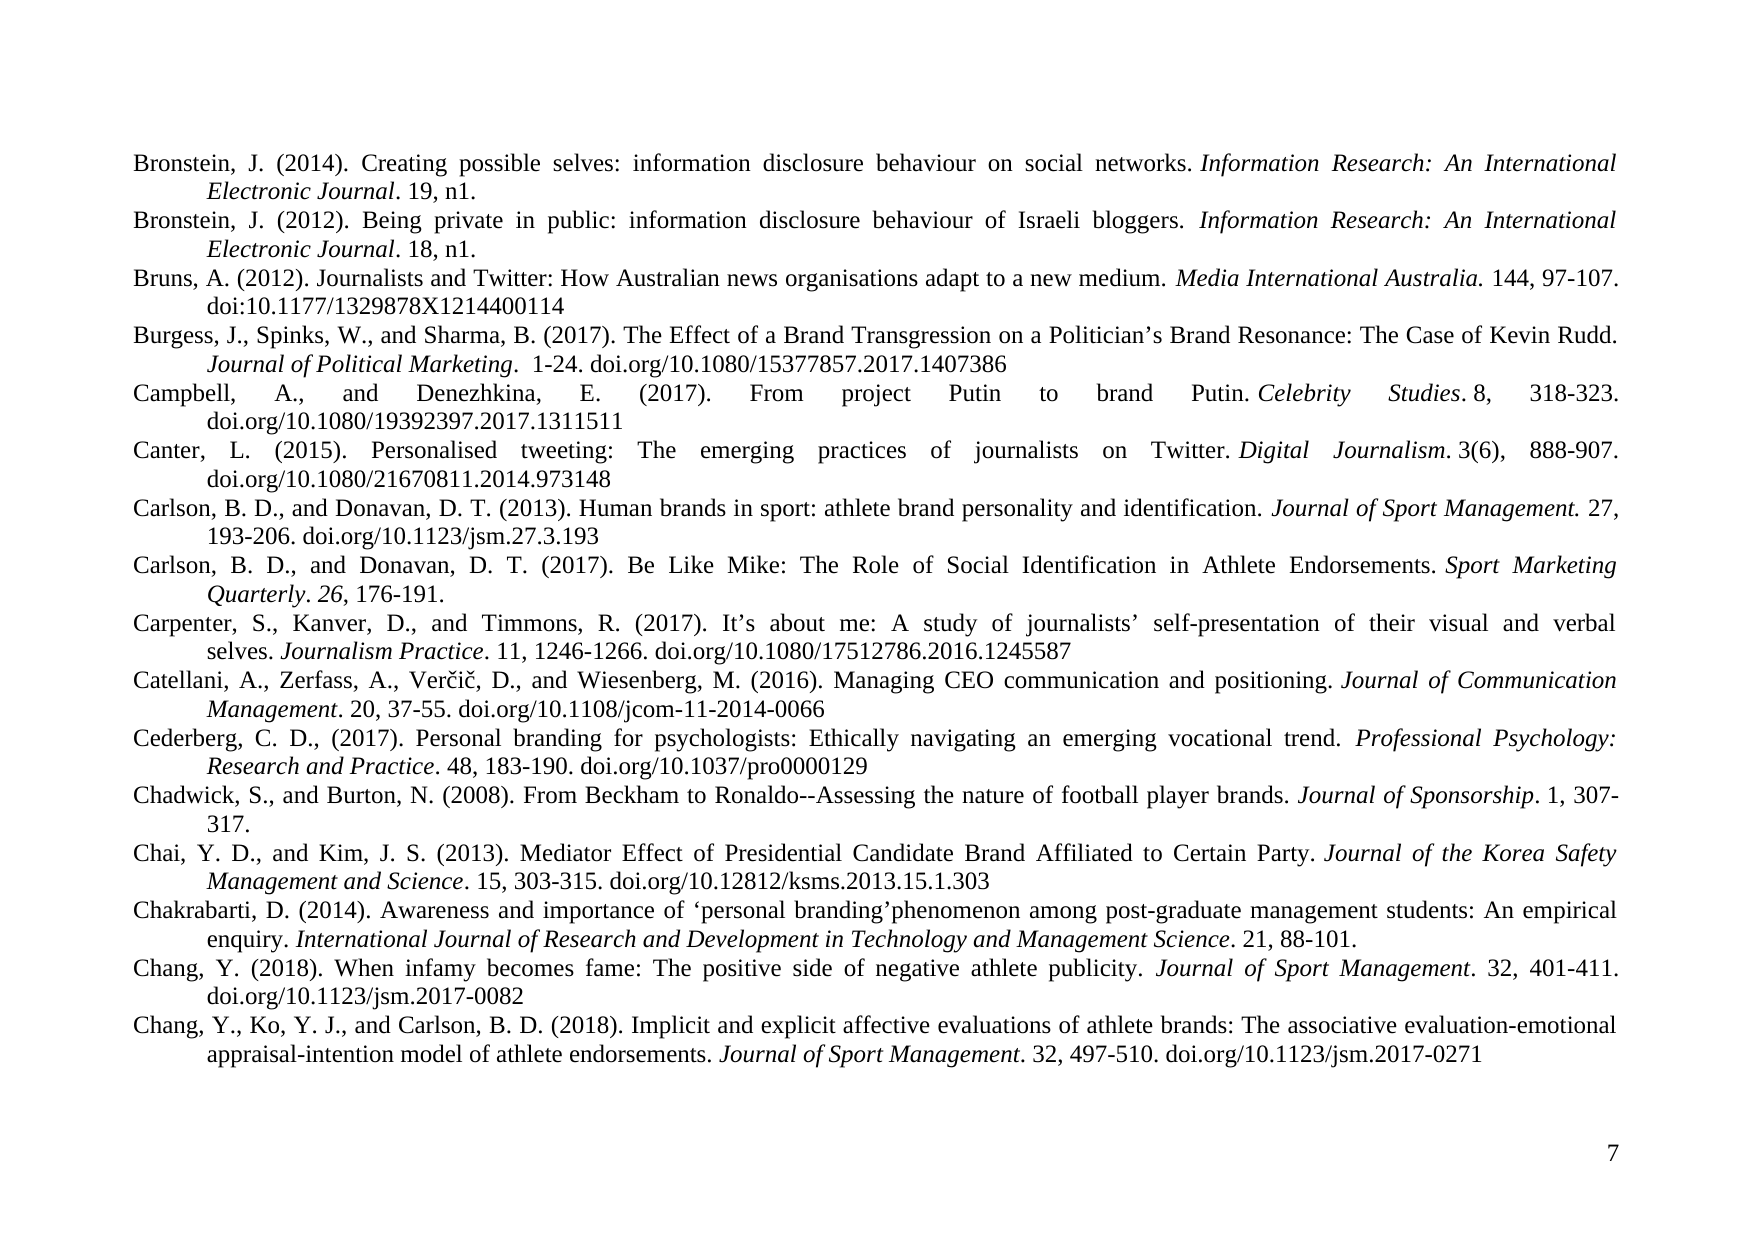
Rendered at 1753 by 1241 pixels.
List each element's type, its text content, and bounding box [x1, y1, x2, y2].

text Carlson, B. D., and Donavan, D. T. (2017). Be Like Mike: The Role of Social Identification in Athlete Endorsements. Sport Marketing Quarterly. 26, 176-191. [133, 550, 1619, 608]
text Carpenter, S., Kanver, D., and Timmons, R. (2017). It’s about me: A study of journalists’ self-presentation of their visual and verbal selves. Journalism Practice. 11, 1246-1266. doi.org/10.1080/17512786.2016.1245587 [133, 608, 1619, 665]
text Bruns, A. (2012). Journalists and Twitter: How Australian news organisations adapt to a new medium. Media International Australia. 144, 97-107. doi:10.1177/1329878X1214400114 [133, 263, 1619, 320]
text Chang, Y., Ko, Y. J., and Carlson, B. D. (2018). Implicit and explicit affective evaluations of athlete brands: The associative evaluation-emotional appraisal-intention model of athlete endorsements. Journal of Sport Management. 32, 497-510. doi.org/10.1123/jsm.2017-0271 [133, 1010, 1619, 1068]
text Cederberg, C. D., (2017). Personal branding for psychologists: Ethically navigating an emerging vocational trend. Professional Psychology: Research and Practice. 48, 183-190. doi.org/10.1037/pro0000129 [133, 723, 1619, 780]
text Catellani, A., Zerfass, A., Verčič, D., and Wiesenberg, M. (2016). Managing CEO communication and positioning. Journal of Communication Management. 20, 37-55. doi.org/10.1108/jcom-11-2014-0066 [133, 665, 1619, 723]
text Chai, Y. D., and Kim, J. S. (2013). Mediator Effect of Presidential Candidate Brand Affiliated to Certain Party. Journal of the Korea Safety Management and Science. 15, 303-315. doi.org/10.12812/ksms.2013.15.1.303 [133, 838, 1619, 895]
text Bronstein, J. (2012). Being private in public: information disclosure behaviour of Israeli bloggers. Information Research: An International Electronic Journal. 18, n1. [133, 205, 1619, 263]
text Chakrabarti, D. (2014). Awareness and importance of ‘personal branding’phenomenon among post-graduate management students: An empirical enquiry. International Journal of Research and Development in Technology and Management Science. 21, 88-101. [133, 895, 1619, 953]
text Chang, Y. (2018). When infamy becomes fame: The positive side of negative athlete publicity. Journal of Sport Management. 32, 401-411. doi.org/10.1123/jsm.2017-0082 [133, 953, 1619, 1010]
text Canter, L. (2015). Personalised tweeting: The emerging practices of journalists on Twitter. Digital Journalism. 3(6), 888-907. doi.org/10.1080/21670811.2014.973148 [133, 435, 1619, 493]
text Burgess, J., Spinks, W., and Sharma, B. (2017). The Effect of a Brand Transgression on a Politician’s Brand Resonance: The Case of Kevin Rudd. Journal of Political Marketing. 1-24. doi.org/10.1080/15377857.2017.1407386 [133, 320, 1619, 378]
text Campbell, A., and Denezhkina, E. (2017). From project Putin to brand Putin. Celebrity Studies. 8, 318-323. doi.org/10.1080/19392397.2017.1311511 [133, 378, 1619, 435]
text Chadwick, S., and Burton, N. (2008). From Beckham to Ronaldo--Assessing the nature of football player brands. Journal of Sponsorship. 1, 307-317. [133, 780, 1619, 838]
text Carlson, B. D., and Donavan, D. T. (2013). Human brands in sport: athlete brand personality and identification. Journal of Sport Management. 27, 193-206. doi.org/10.1123/jsm.27.3.193 [133, 493, 1619, 550]
text Bronstein, J. (2014). Creating possible selves: information disclosure behaviour on social networks. Information Research: An International Electronic Journal. 19, n1. [133, 148, 1619, 205]
